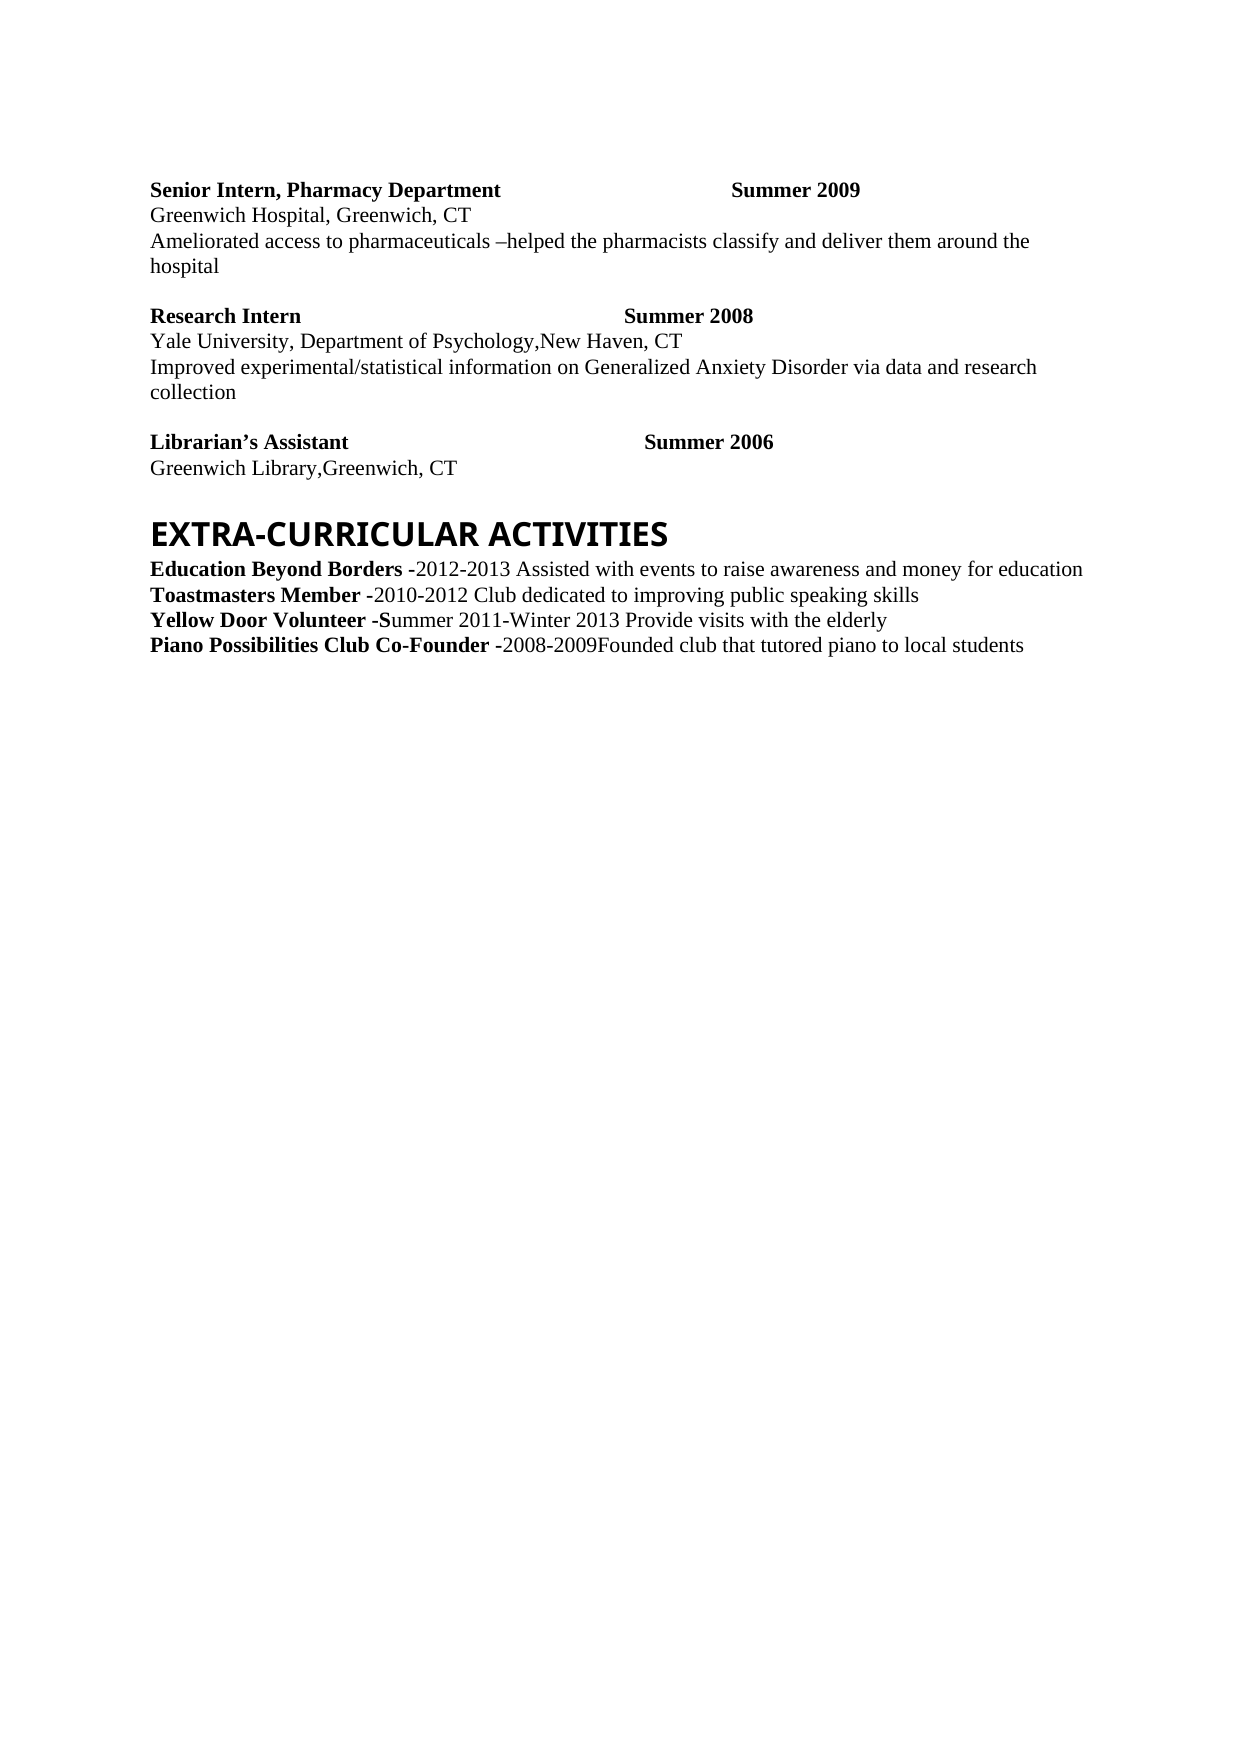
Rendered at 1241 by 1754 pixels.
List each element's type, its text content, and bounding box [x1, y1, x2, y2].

text Education Beyond Borders -2012-2013 Assisted with events to raise awareness and money for education [150, 556, 1090, 582]
text Librarian’s Assistant Summer 2006 [150, 429, 1090, 454]
text Improved experimental/statistical information on Generalized Anxiety Disorder via data and research collection [150, 354, 1090, 404]
text Greenwich Hospital, Greenwich, CT [150, 202, 1090, 228]
text Ameliorated access to pharmaceuticals –helped the pharmacists classify and deliver them around the hospital [150, 228, 1090, 278]
text EXTRA-CURRICULAR ACTIVITIES [150, 511, 1090, 556]
text Piano Possibilities Club Co-Founder -2008-2009Founded club that tutored piano to local students [150, 632, 1090, 657]
text Senior Intern, Pharmacy Department Summer 2009 [150, 177, 1090, 202]
text Yale University, Department of Psychology,New Haven, CT [150, 328, 1090, 354]
text Research Intern Summer 2008 [150, 303, 1090, 328]
text Greenwich Library,Greenwich, CT [150, 454, 1090, 480]
text Toastmasters Member -2010-2012 Club dedicated to improving public speaking skills [150, 582, 1090, 607]
text Yellow Door Volunteer -Summer 2011-Winter 2013 Provide visits with the elderly [150, 607, 1090, 632]
